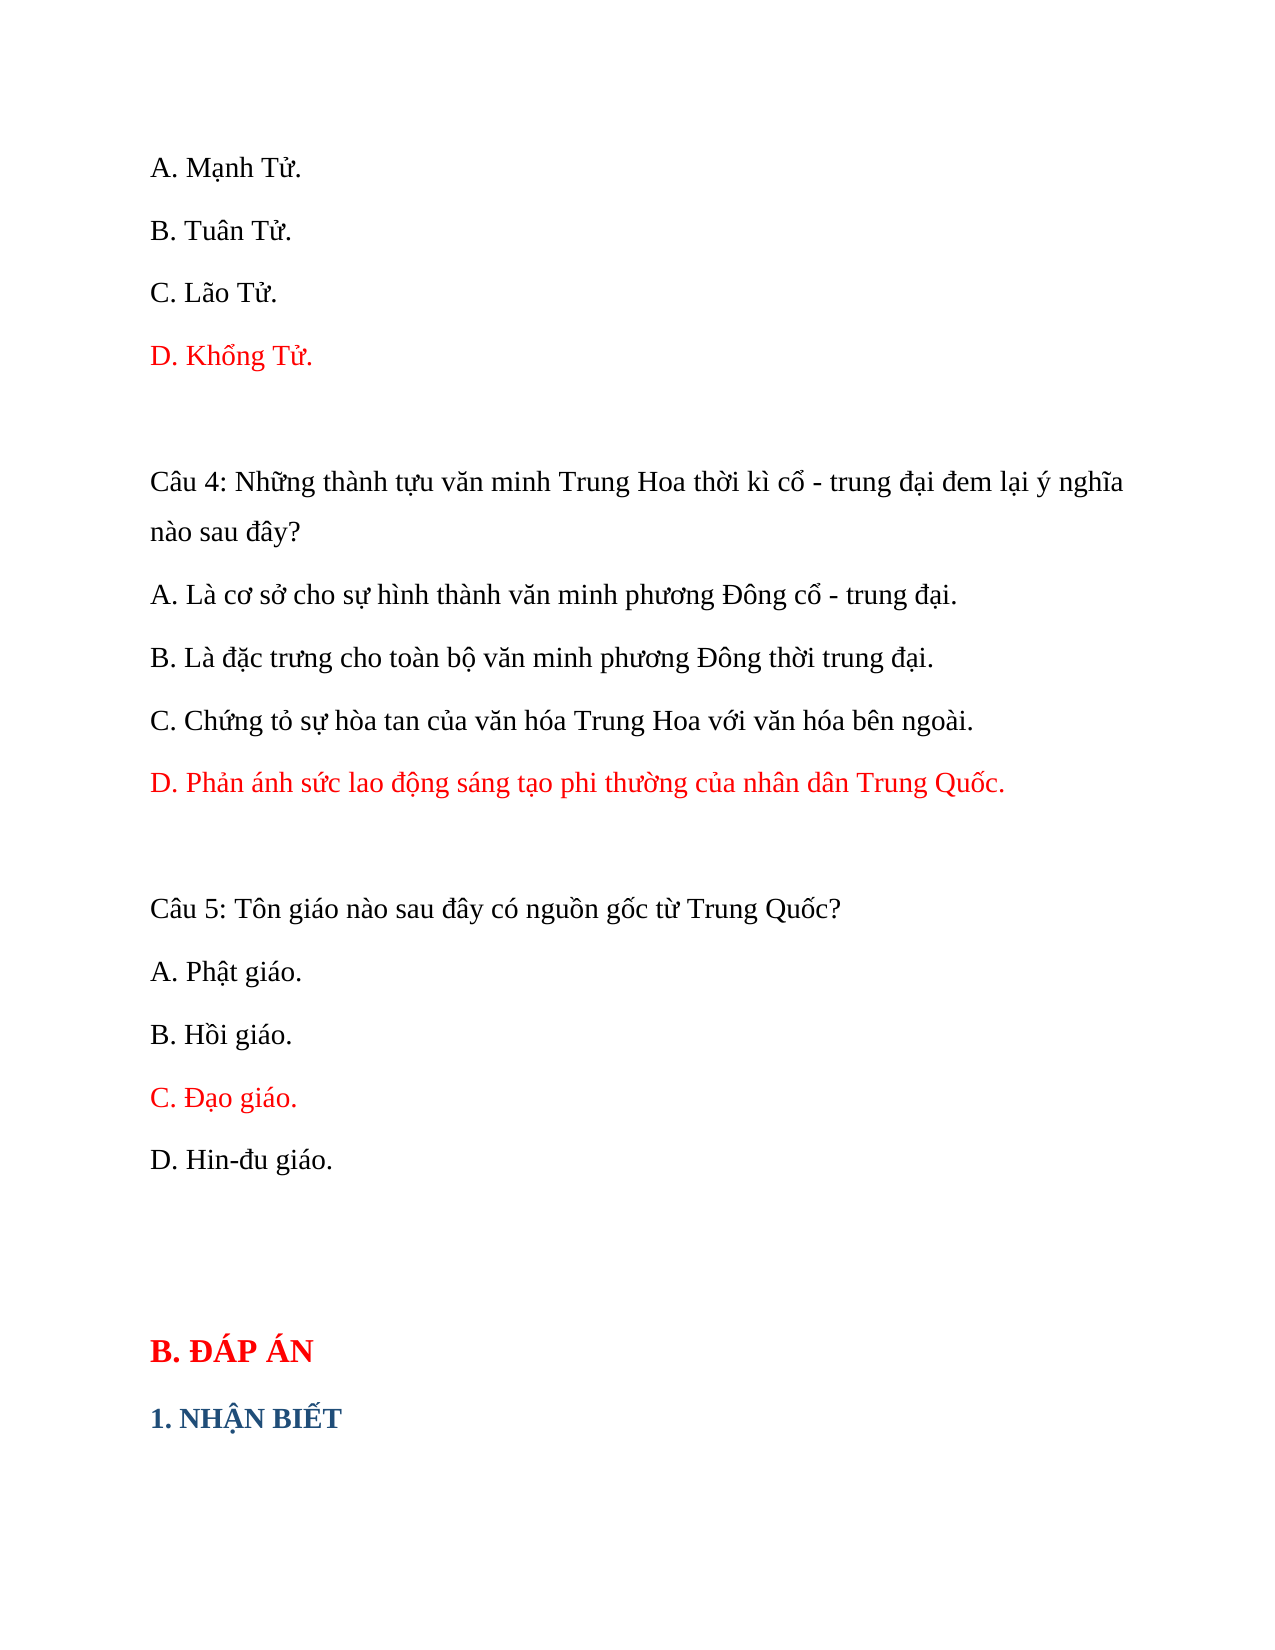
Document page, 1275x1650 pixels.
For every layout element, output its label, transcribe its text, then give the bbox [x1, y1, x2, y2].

text C. Đạo giáo. [150, 1080, 1125, 1113]
text B. Tuân Tử. [150, 213, 1125, 246]
subtitle B. ĐÁP ÁN [150, 1331, 1125, 1369]
text D. Hin-đu giáo. [150, 1142, 1125, 1176]
text Câu 5: Tôn giáo nào sau đây có nguồn gốc từ Trung Quốc? [150, 891, 1125, 925]
text C. Lão Tử. [150, 276, 1125, 309]
text A. Mạnh Tử. [150, 150, 1125, 183]
text B. Là đặc trưng cho toàn bộ văn minh phương Đông thời trung đại. [150, 640, 1125, 673]
text A. Là cơ sở cho sự hình thành văn minh phương Đông cổ - trung đại. [150, 577, 1125, 611]
text C. Chứng tỏ sự hòa tan của văn hóa Trung Hoa với văn hóa bên ngoài. [150, 703, 1125, 736]
text A. Phật giáo. [150, 954, 1125, 988]
subtitle 1. NHẬN BIẾT [150, 1401, 1125, 1434]
text D. Khổng Tử. [150, 338, 1125, 372]
text Câu 4: Những thành tựu văn minh Trung Hoa thời kì cổ - trung đại đem lại ý nghĩa nào sau đây? [150, 464, 1125, 548]
text B. Hồi giáo. [150, 1017, 1125, 1050]
text D. Phản ánh sức lao động sáng tạo phi thường của nhân dân Trung Quốc. [150, 766, 1125, 799]
